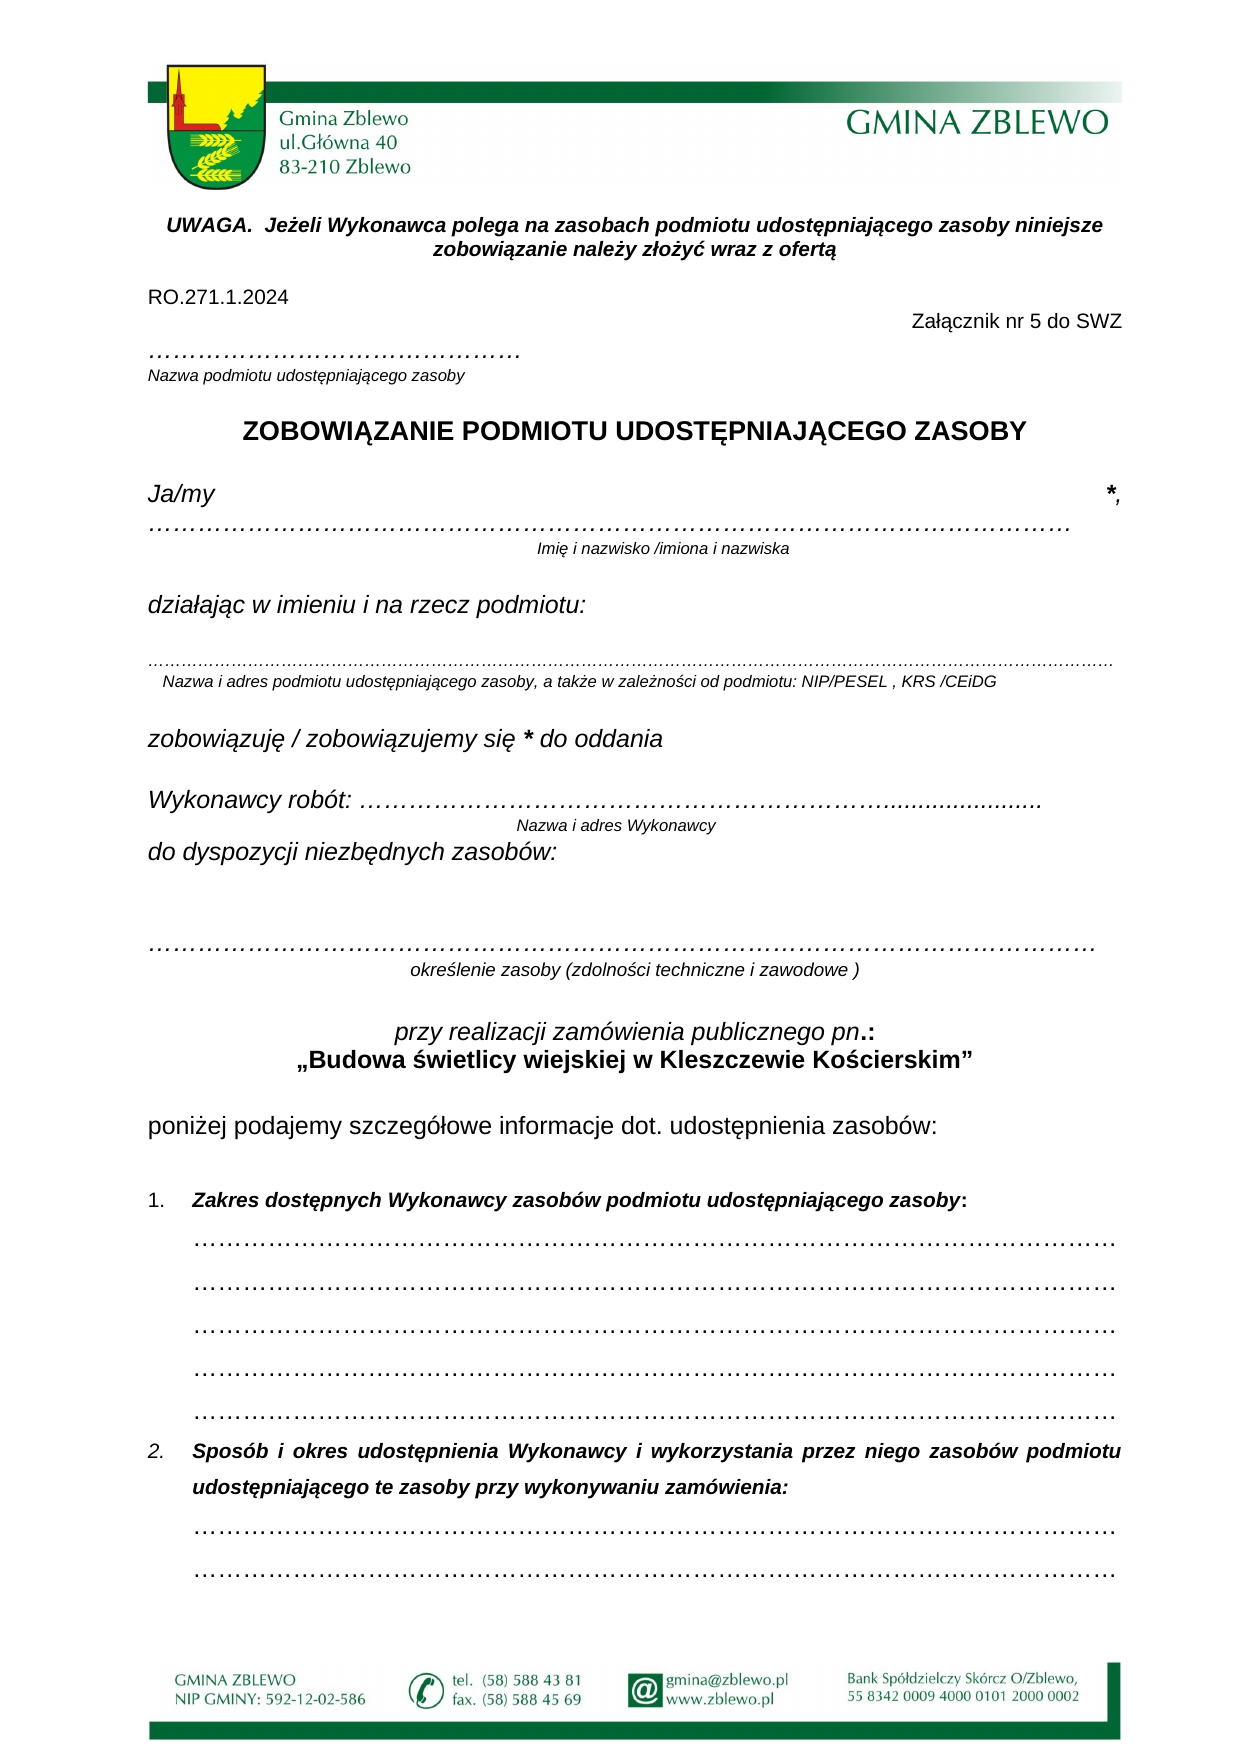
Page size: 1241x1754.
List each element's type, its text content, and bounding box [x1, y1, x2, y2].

picture [147, 59, 1123, 190]
text do dyspozycji niezbędnych zasobów: [148, 837, 1122, 866]
text poniżej podajemy szczegółowe informacje dot. udostępnienia zasobów: [148, 1111, 1122, 1140]
picture [147, 1661, 1123, 1743]
list Zakres dostępnych Wykonawcy zasobów podmiotu udostępniającego zasoby: [148, 1187, 1122, 1211]
text Nazwa podmiotu udostępniającego zasoby [148, 366, 1122, 385]
text Imię i nazwisko /imiona i nazwiska [148, 538, 1122, 558]
text „Budowa świetlicy wiejskiej w Kleszczewie Kościerskim” [148, 1045, 1122, 1074]
text ……………………………………… [148, 335, 1122, 364]
text Ja/my *, ………………………………………………………………………………………………… [148, 479, 1122, 537]
text Załącznik nr 5 do SWZ [148, 309, 1122, 333]
text przy realizacji zamówienia publicznego pn.: [148, 1016, 1122, 1045]
list Sposób i okres udostępnienia Wykonawcy i wykorzystania przez niego zasobów podmiotu udostępniającego te zasoby przy wykonywaniu zamówienia: [148, 1439, 1122, 1499]
text …………………………………………………………………………………………………… [148, 928, 1122, 957]
text ZOBOWIĄZANIE PODMIOTU UDOSTĘPNIAJĄCEGO ZASOBY [148, 415, 1122, 446]
text ………………………………………………………………………………………………………………………………………………………… [148, 651, 1122, 670]
text ………………………………………………………………………………………………… [148, 1396, 1122, 1424]
text określenie zasoby (zdolności techniczne i zawodowe ) [148, 959, 1122, 981]
text ………………………………………………………………………………………………… [148, 1353, 1122, 1381]
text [148, 1554, 1122, 1583]
text ………………………………………………………………………………………………… [192, 1223, 1122, 1252]
text Wykonawcy robót: ………………………………………………………....................... [148, 785, 1122, 814]
text zobowiązuję / zobowiązujemy się * do oddania [148, 724, 1122, 753]
text ………………………………………………………………………………………………… [148, 1511, 1122, 1539]
text ………………………………………………………………………………………………… [148, 1309, 1122, 1338]
text działając w imieniu i na rzecz podmiotu: [148, 590, 1122, 619]
text RO.271.1.2024 [148, 285, 1122, 309]
text Nazwa i adres podmiotu udostępniającego zasoby, a także w zależności od podmiotu: NIP/PESEL , KRS /CEiDG [162, 672, 1122, 691]
text Nazwa i adres Wykonawcy [148, 816, 1122, 835]
text UWAGA. Jeżeli Wykonawca polega na zasobach podmiotu udostępniającego zasoby niniejsze zobowiązanie należy złożyć wraz z ofertą [148, 213, 1122, 261]
text ………………………………………………………………………………………………… [148, 1266, 1122, 1295]
